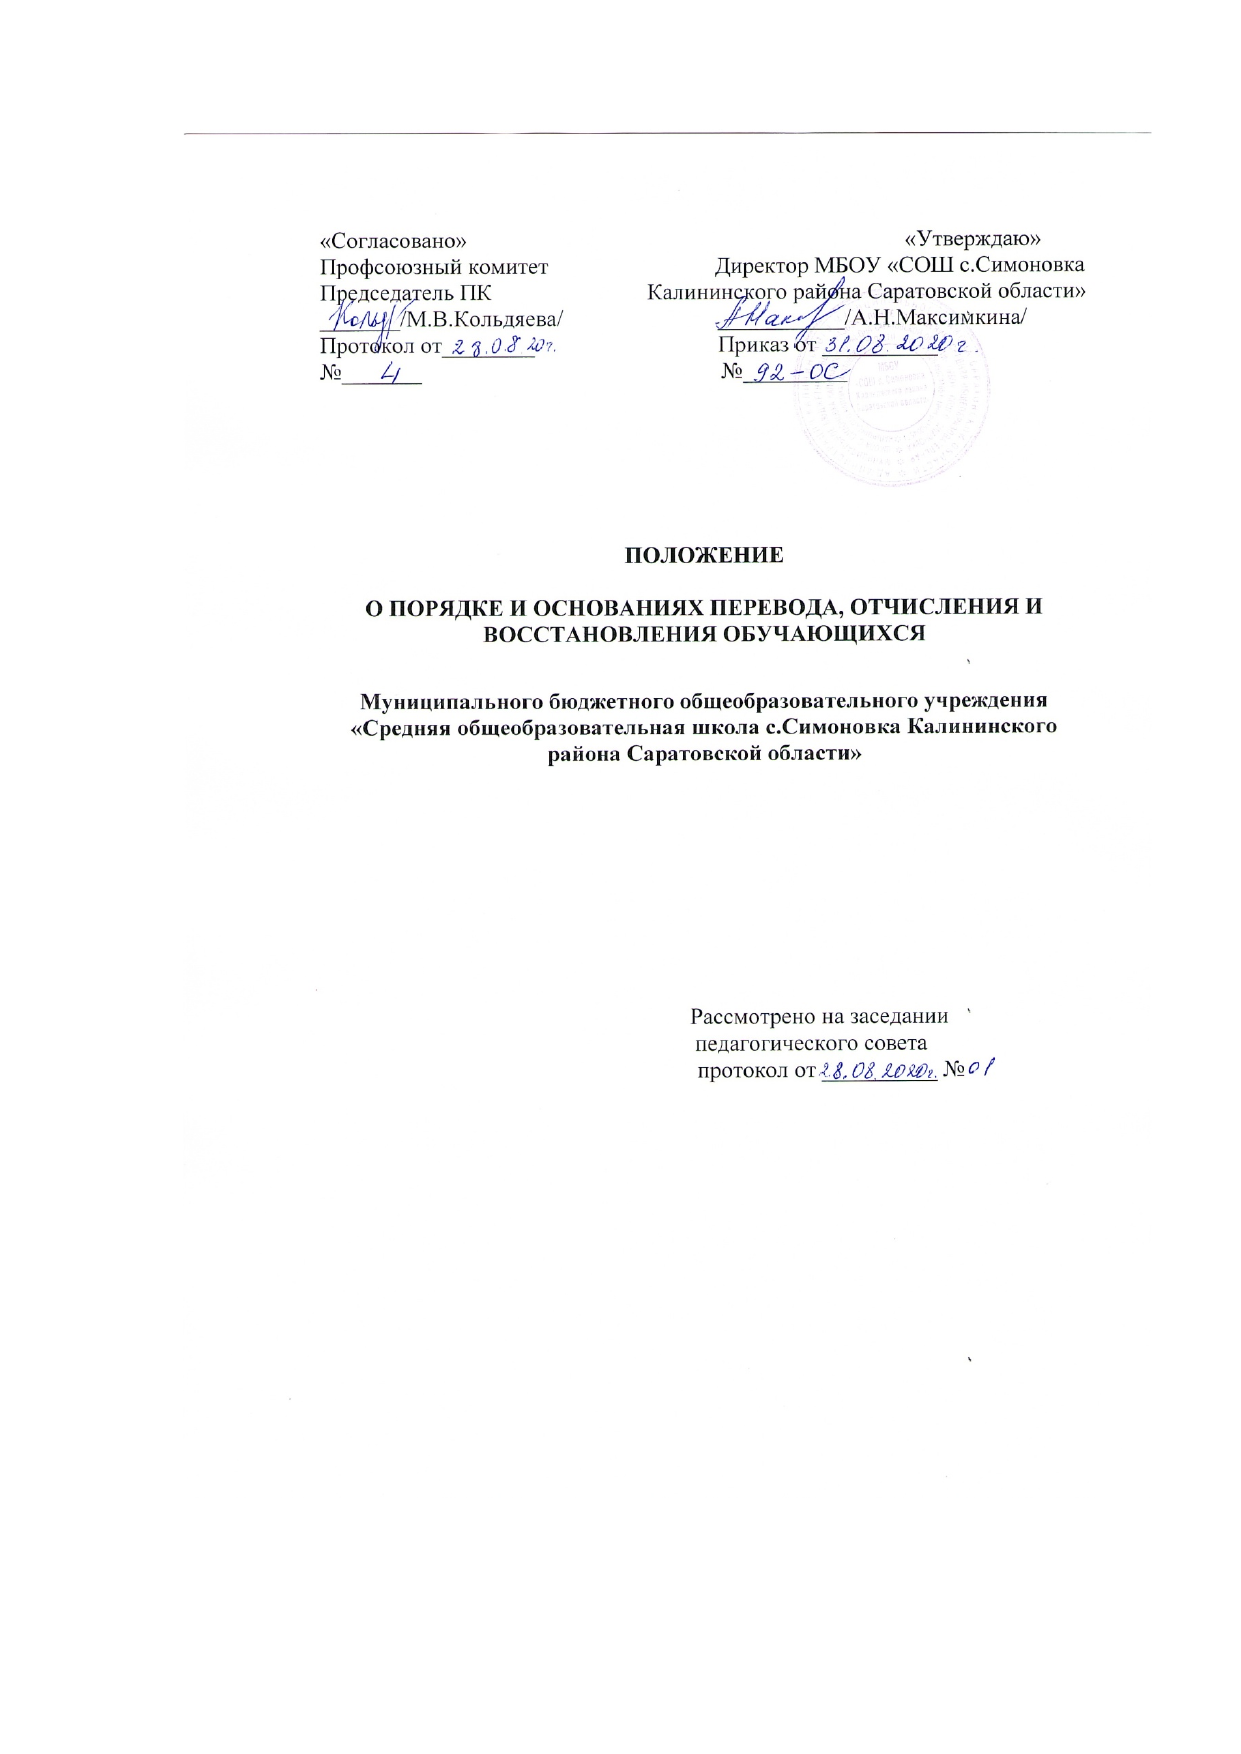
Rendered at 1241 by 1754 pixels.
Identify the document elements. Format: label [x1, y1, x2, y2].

picture [177, 118, 1152, 1498]
